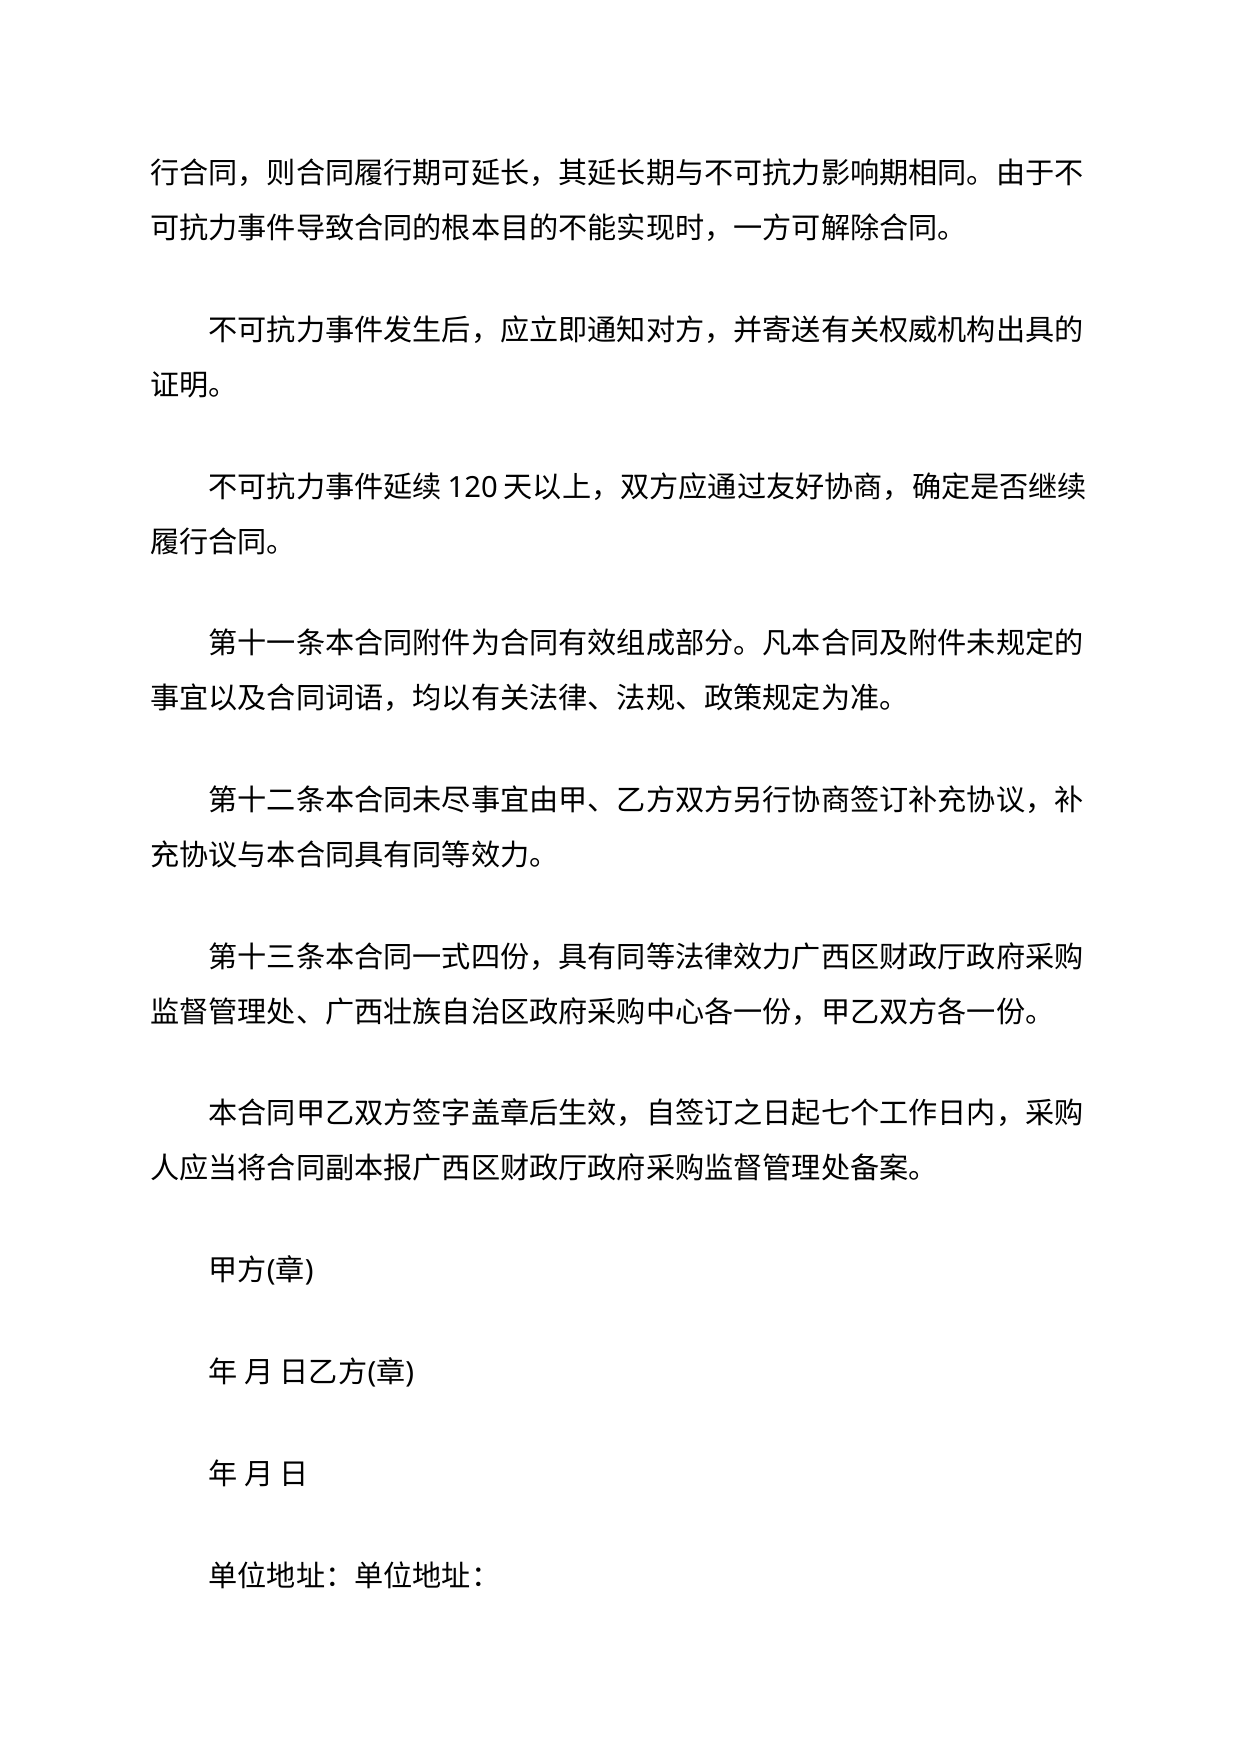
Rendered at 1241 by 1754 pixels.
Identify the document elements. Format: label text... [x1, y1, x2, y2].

text 第十一条本合同附件为合同有效组成部分。凡本合同及附件未规定的事宜以及合同词语，均以有关法律、法规、政策规定为准。 [150, 620, 1090, 717]
text 第十三条本合同一式四份，具有同等法律效力广西区财政厅政府采购监督管理处、广西壮族自治区政府采购中心各一份，甲乙双方各一份。 [150, 933, 1090, 1031]
text 年 月 日乙方(章) [150, 1349, 1090, 1391]
text 单位地址：单位地址： [150, 1552, 1090, 1595]
text 年 月 日 [150, 1451, 1090, 1493]
text 不可抗力事件发生后，应立即通知对方，并寄送有关权威机构出具的证明。 [150, 307, 1090, 404]
text 甲方(章) [150, 1247, 1090, 1289]
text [150, 150, 1090, 247]
text 本合同甲乙双方签字盖章后生效，自签订之日起七个工作日内，采购人应当将合同副本报广西区财政厅政府采购监督管理处备案。 [150, 1090, 1090, 1187]
text 不可抗力事件延续120天以上，双方应通过友好协商，确定是否继续履行合同。 [150, 463, 1090, 561]
text 第十二条本合同未尽事宜由甲、乙方双方另行协商签订补充协议，补充协议与本合同具有同等效力。 [150, 777, 1090, 874]
